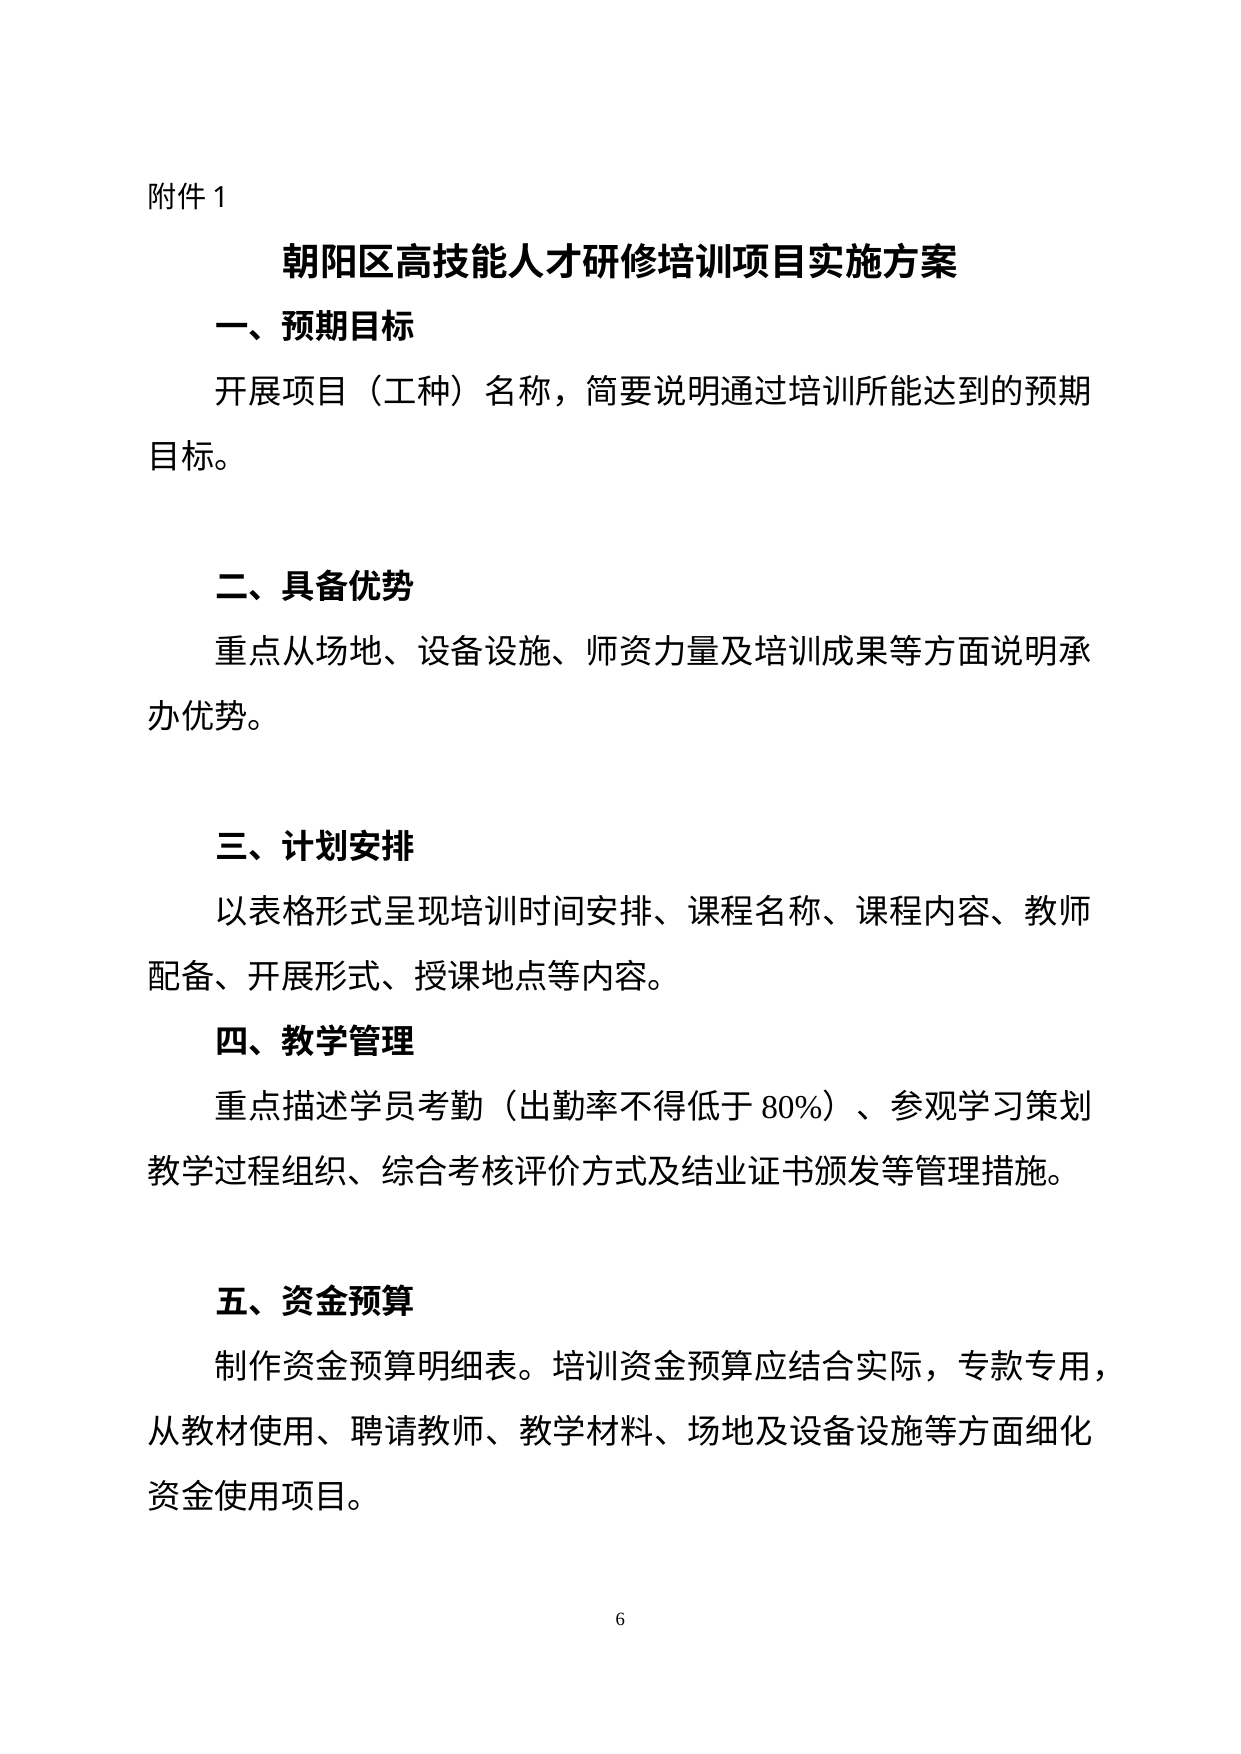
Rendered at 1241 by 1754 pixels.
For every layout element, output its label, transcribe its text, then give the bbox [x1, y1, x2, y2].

text 重点从场地、设备设施、师资力量及培训成果等方面说明承办优势。 [148, 617, 1092, 747]
text 二、具备优势 [148, 552, 1092, 617]
text 朝阳区高技能人才研修培训项目实施方案 [148, 227, 1092, 292]
text 五、资金预算 [148, 1267, 1092, 1332]
text 四、教学管理 [148, 1007, 1092, 1072]
text 开展项目（工种）名称，简要说明通过培训所能达到的预期目标。 [148, 357, 1092, 487]
text 制作资金预算明细表。培训资金预算应结合实际，专款专用，从教材使用、聘请教师、教学材料、场地及设备设施等方面细化资金使用项目。 [148, 1332, 1092, 1527]
text 附件1 [148, 162, 1092, 227]
text 三、计划安排 [148, 812, 1092, 877]
text 以表格形式呈现培训时间安排、课程名称、课程内容、教师配备、开展形式、授课地点等内容。 [148, 877, 1092, 1007]
text 一、预期目标 [148, 292, 1092, 357]
text 重点描述学员考勤（出勤率不得低于80%）、参观学习策划、教学过程组织、综合考核评价方式及结业证书颁发等管理措施。 [148, 1072, 1092, 1202]
